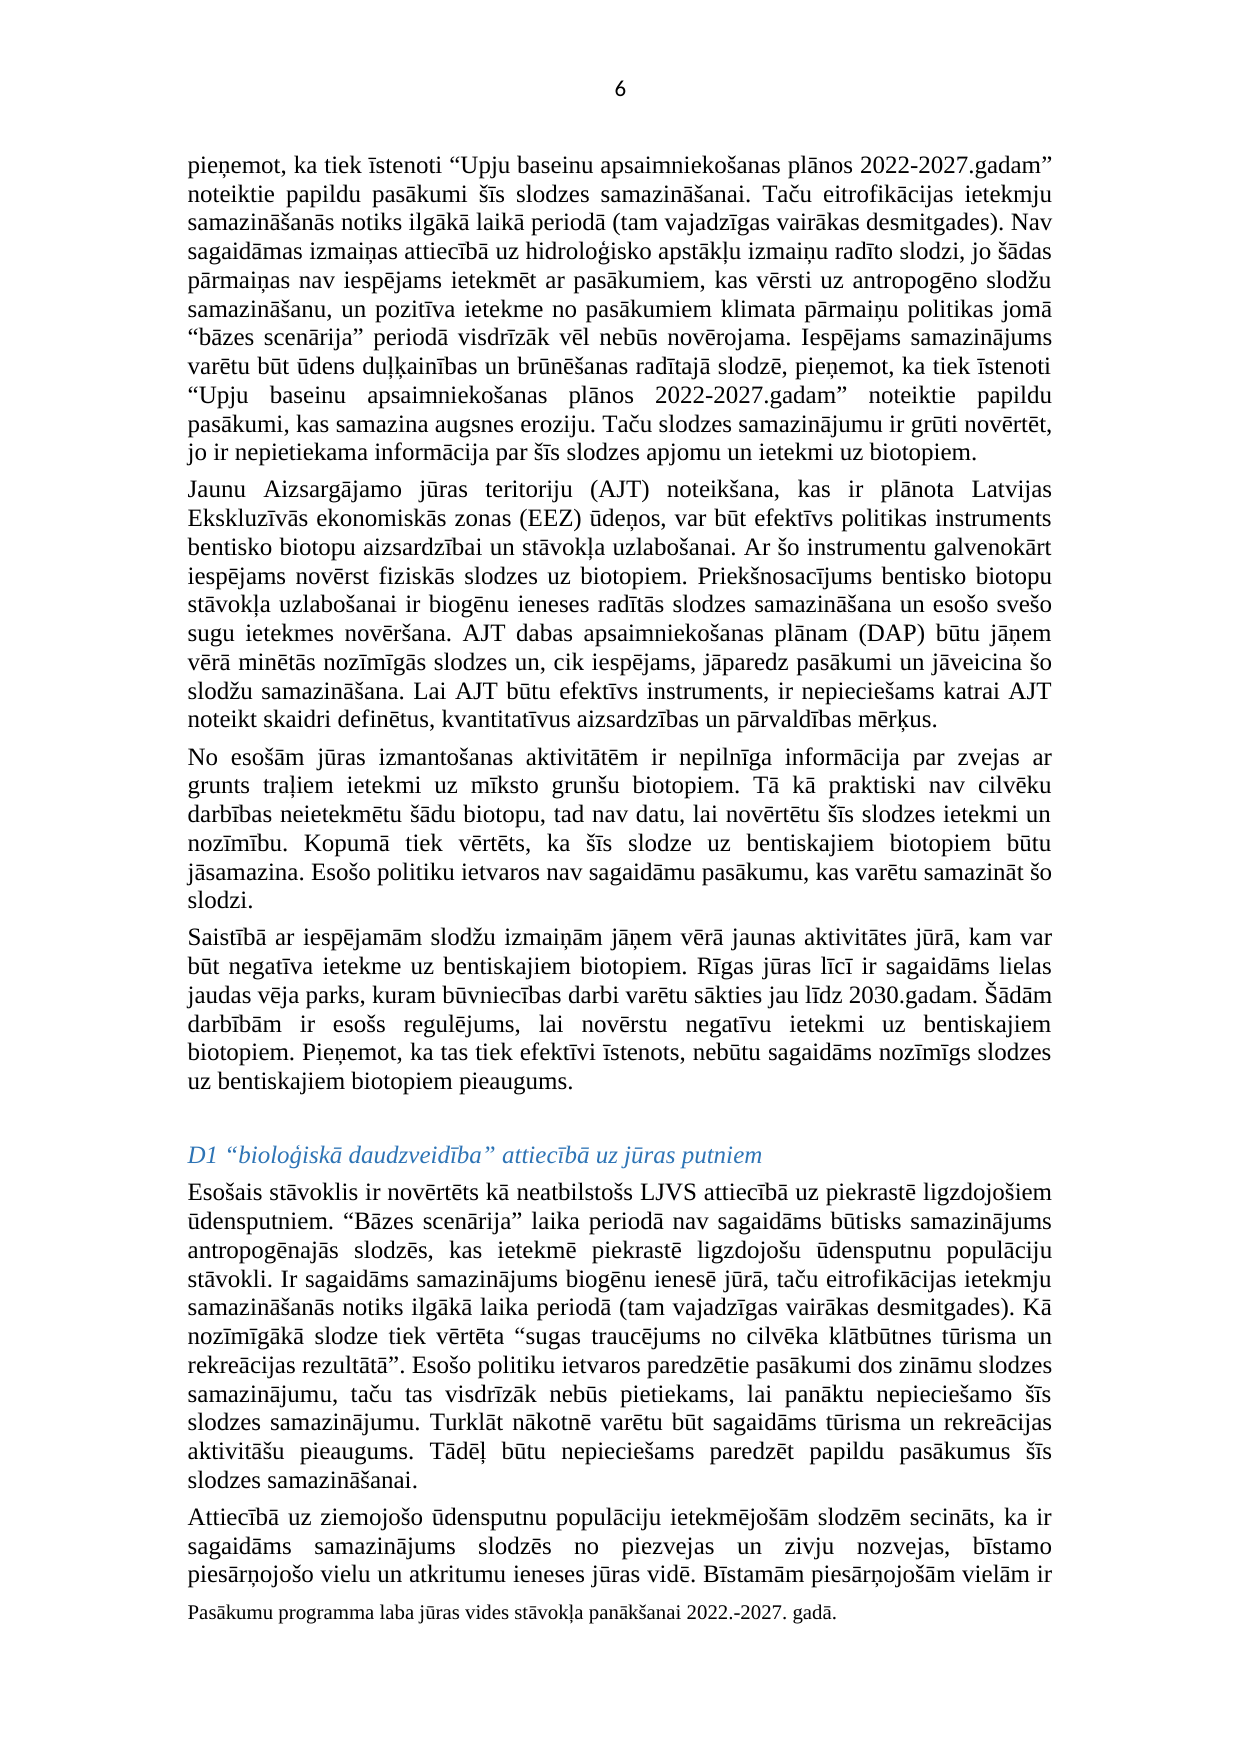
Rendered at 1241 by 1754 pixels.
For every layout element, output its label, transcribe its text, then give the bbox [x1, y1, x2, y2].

subtitle D1 “bioloģiskā daudzveidība” attiecībā uz jūras putniem [187, 1140, 1053, 1169]
text Esošais stāvoklis ir novērtēts kā neatbilstošs LJVS attiecībā uz piekrastē ligzdojošiem ūdensputniem. “Bāzes scenārija” laika periodā nav sagaidāms būtisks samazinājums antropogēnajās slodzēs, kas ietekmē piekrastē ligzdojošu ūdensputnu populāciju stāvokli. Ir sagaidāms samazinājums biogēnu ienesē jūrā, taču eitrofikācijas ietekmju samazināšanās notiks ilgākā laika periodā (tam vajadzīgas vairākas desmitgades). Kā nozīmīgākā slodze tiek vērtēta “sugas traucējums no cilvēka klātbūtnes tūrisma un rekreācijas rezultātā”. Esošo politiku ietvaros paredzētie pasākumi dos zināmu slodzes samazinājumu, taču tas visdrīzāk nebūs pietiekams, lai panāktu nepieciešamo šīs slodzes samazinājumu. Turklāt nākotnē varētu būt sagaidāms tūrisma un rekreācijas aktivitāšu pieaugums. Tādēļ būtu nepieciešams paredzēt papildu pasākumus šīs slodzes samazināšanai. [187, 1177, 1053, 1494]
text Jaunu Aizsargājamo jūras teritoriju (AJT) noteikšana, kas ir plānota Latvijas Ekskluzīvās ekonomiskās zonas (EEZ) ūdeņos, var būt efektīvs politikas instruments bentisko biotopu aizsardzībai un stāvokļa uzlabošanai. Ar šo instrumentu galvenokārt iespējams novērst fiziskās slodzes uz biotopiem. Priekšnosacījums bentisko biotopu stāvokļa uzlabošanai ir biogēnu ieneses radītās slodzes samazināšana un esošo svešo sugu ietekmes novēršana. AJT dabas apsaimniekošanas plānam (DAP) būtu jāņem vērā minētās nozīmīgās slodzes un, cik iespējams, jāparedz pasākumi un jāveicina šo slodžu samazināšana. Lai AJT būtu efektīvs instruments, ir nepieciešams katrai AJT noteikt skaidri definētus, kvantitatīvus aizsardzības un pārvaldības mērķus. [187, 474, 1053, 733]
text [187, 1502, 1053, 1588]
text No esošām jūras izmantošanas aktivitātēm ir nepilnīga informācija par zvejas ar grunts traļiem ietekmi uz mīksto grunšu biotopiem. Tā kā praktiski nav cilvēku darbības neietekmētu šādu biotopu, tad nav datu, lai novērtētu šīs slodzes ietekmi un nozīmību. Kopumā tiek vērtēts, ka šīs slodze uz bentiskajiem biotopiem būtu jāsamazina. Esošo politiku ietvaros nav sagaidāmu pasākumu, kas varētu samazināt šo slodzi. [187, 742, 1053, 914]
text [187, 150, 1053, 466]
text Saistībā ar iespējamām slodžu izmaiņām jāņem vērā jaunas aktivitātes jūrā, kam var būt negatīva ietekme uz bentiskajiem biotopiem. Rīgas jūras līcī ir sagaidāms lielas jaudas vēja parks, kuram būvniecības darbi varētu sākties jau līdz 2030.gadam. Šādām darbībām ir esošs regulējums, lai novērstu negatīvu ietekmi uz bentiskajiem biotopiem. Pieņemot, ka tas tiek efektīvi īstenots, nebūtu sagaidāms nozīmīgs slodzes uz bentiskajiem biotopiem pieaugums. [187, 922, 1053, 1095]
